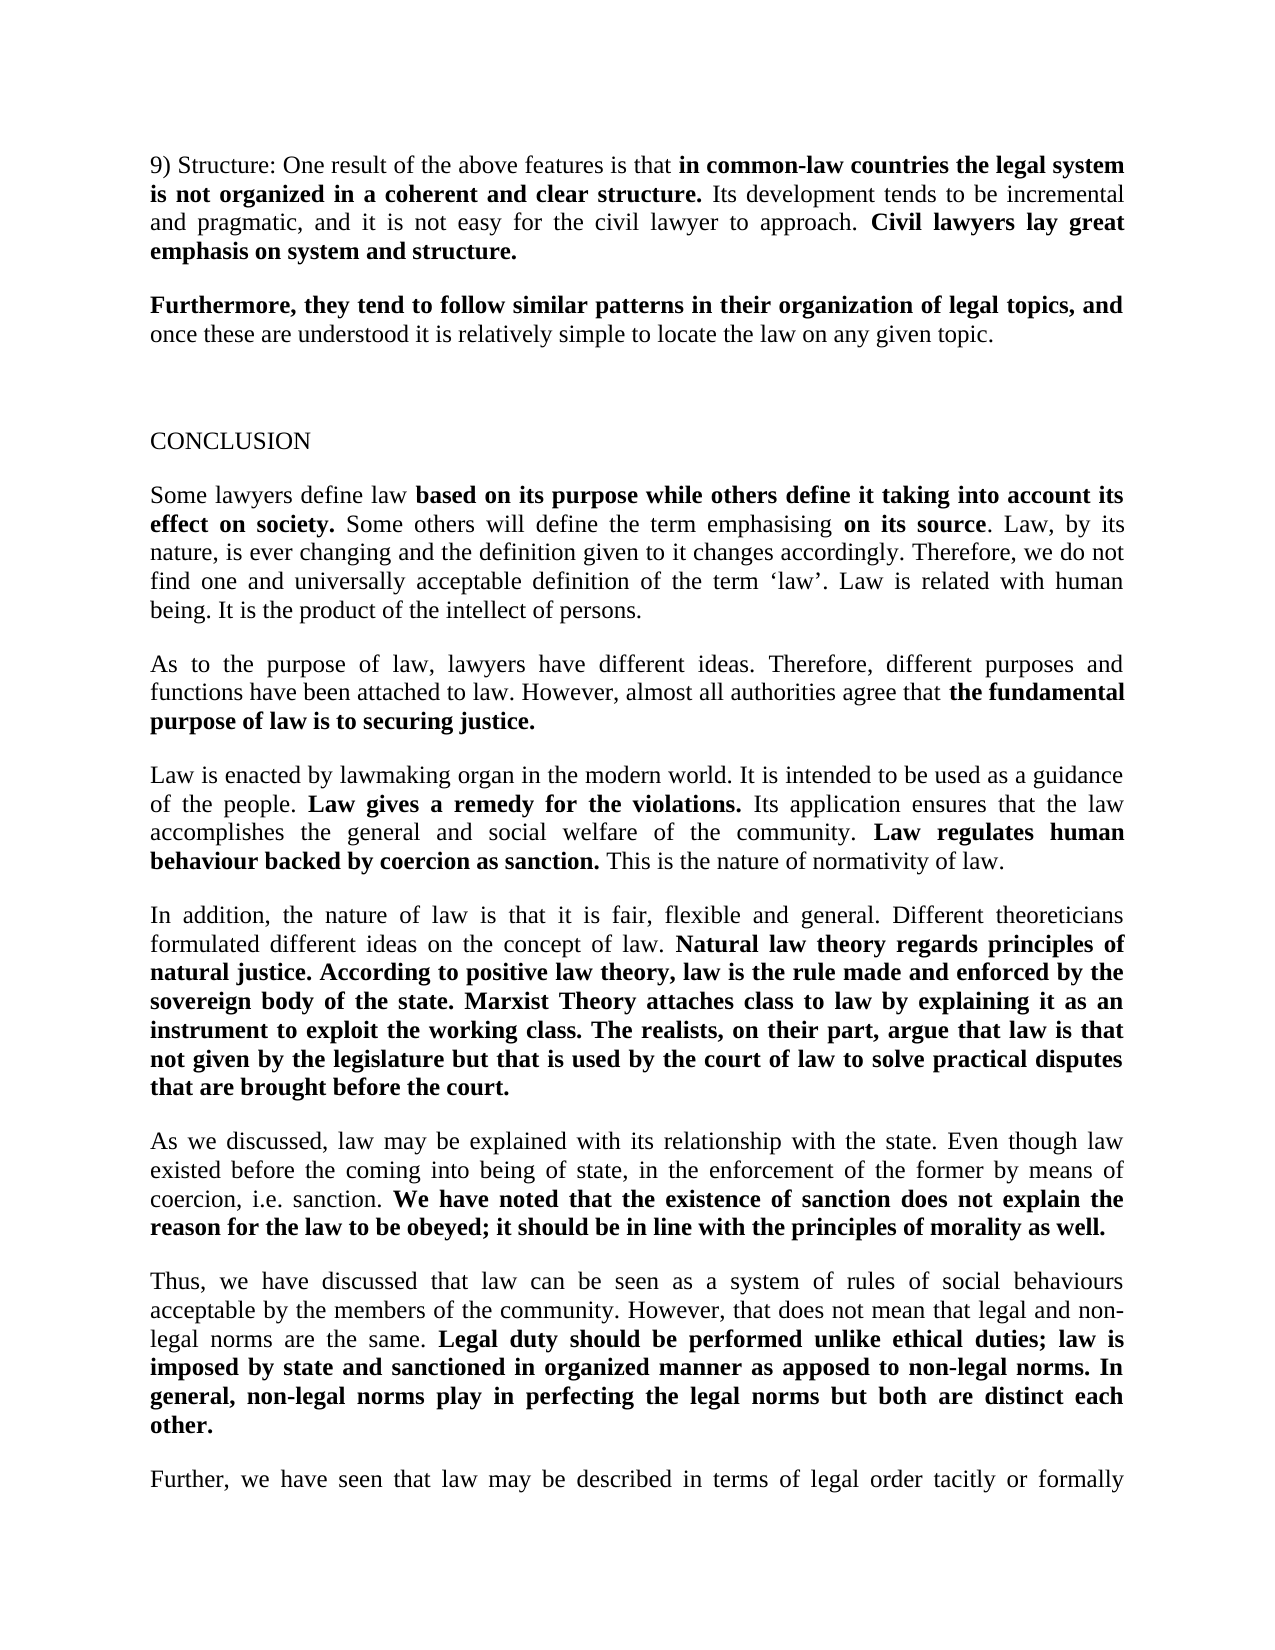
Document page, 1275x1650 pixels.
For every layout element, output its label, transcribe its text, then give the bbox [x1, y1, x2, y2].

text CONCLUSION [150, 426, 1125, 455]
text As to the purpose of law, lawyers have different ideas. Therefore, different purposes and functions have been attached to law. However, almost all authorities agree that the fundamental purpose of law is to securing justice. [150, 649, 1125, 735]
text 9) Structure: One result of the above features is that in common-law countries the legal system is not organized in a coherent and clear structure. Its development tends to be incremental and pragmatic, and it is not easy for the civil lawyer to approach. Civil lawyers lay great emphasis on system and structure. [150, 150, 1125, 265]
text Thus, we have discussed that law can be seen as a system of rules of social behaviours acceptable by the members of the community. However, that does not mean that legal and non-legal norms are the same. Legal duty should be performed unlike ethical duties; law is imposed by state and sanctioned in organized manner as apposed to non-legal norms. In general, non-legal norms play in perfecting the legal norms but both are distinct each other. [150, 1266, 1125, 1439]
text Law is enacted by lawmaking organ in the modern world. It is intended to be used as a guidance of the people. Law gives a remedy for the violations. Its application ensures that the law accomplishes the general and social welfare of the community. Law regulates human behaviour backed by coercion as sanction. This is the nature of normativity of law. [150, 760, 1125, 875]
text Some lawyers define law based on its purpose while others define it taking into account its effect on society. Some others will define the term emphasising on its source. Law, by its nature, is ever changing and the definition given to it changes accordingly. Therefore, we do not find one and universally acceptable definition of the term ‘law’. Law is related with human being. It is the product of the intellect of persons. [150, 480, 1125, 624]
text In addition, the nature of law is that it is fair, flexible and general. Different theoreticians formulated different ideas on the concept of law. Natural law theory regards principles of natural justice. According to positive law theory, law is the rule made and enforced by the sovereign body of the state. Marxist Theory attaches class to law by explaining it as an instrument to exploit the working class. The realists, on their part, argue that law is that not given by the legislature but that is used by the court of law to solve practical disputes that are brought before the court. [150, 900, 1125, 1101]
text As we discussed, law may be explained with its relationship with the state. Even though law existed before the coming into being of state, in the enforcement of the former by means of coercion, i.e. sanction. We have noted that the existence of sanction does not explain the reason for the law to be obeyed; it should be in line with the principles of morality as well. [150, 1126, 1125, 1241]
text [150, 1464, 1125, 1492]
text Furthermore, they tend to follow similar patterns in their organization of legal topics, and once these are understood it is relatively simple to locate the law on any given topic. [150, 290, 1125, 347]
